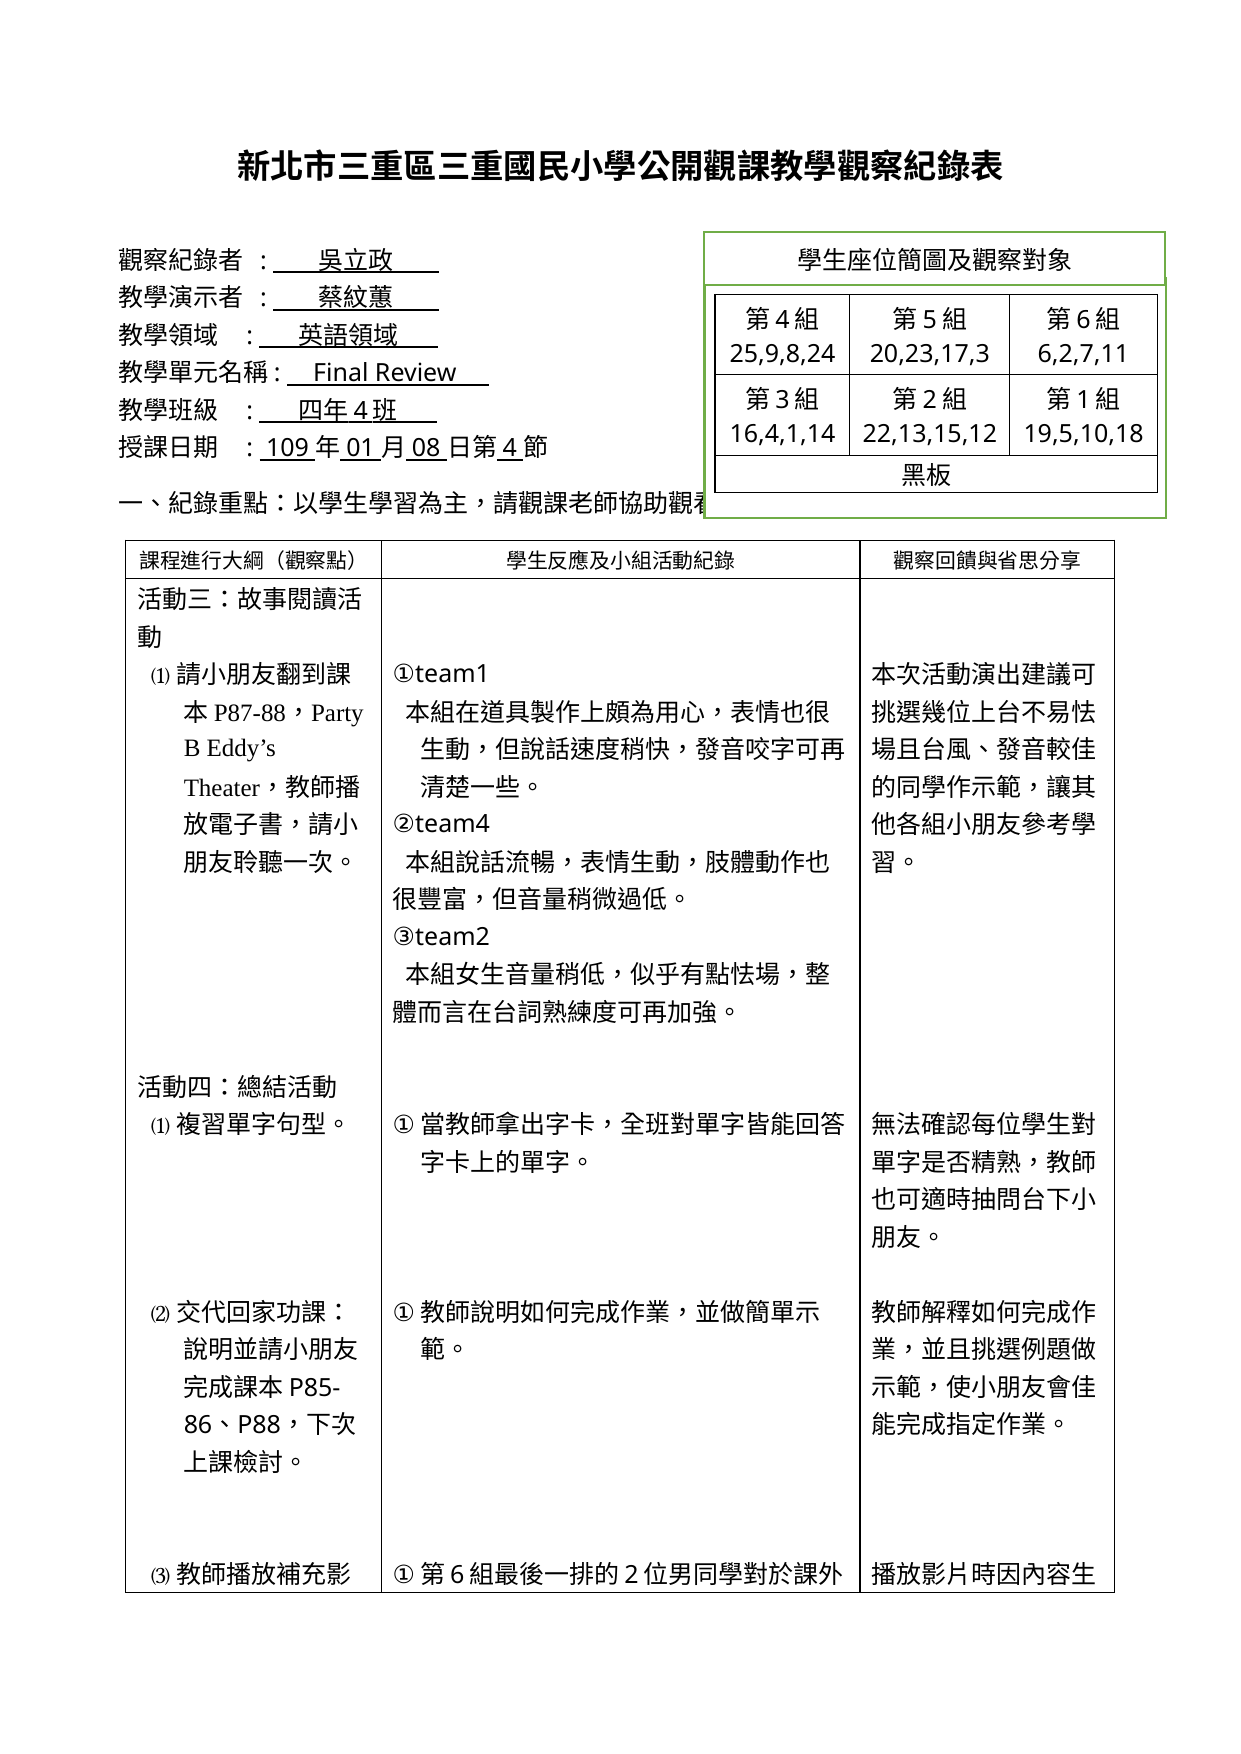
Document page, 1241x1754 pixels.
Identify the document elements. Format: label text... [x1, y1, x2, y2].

text 教學班級 : 四年4班 [118, 389, 703, 427]
table_header 學生反應及小組活動紀錄 [382, 541, 859, 578]
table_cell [861, 579, 1114, 1592]
text 一、紀錄重點：以學生學習為主，請觀課老師協助觀看不同組別的學生學習的反應並記錄 [118, 483, 1122, 521]
text 教學單元名稱 : Final Review [118, 352, 703, 389]
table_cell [126, 579, 381, 1592]
text 教學領域 : 英語領域 [118, 314, 703, 352]
text 教學演示者 : 蔡紋蕙 [118, 277, 703, 314]
text 新北市三重區三重國民小學公開觀課教學觀察紀錄表 [118, 127, 1122, 202]
table_header 課程進行大綱（觀察點） [126, 541, 381, 578]
table_header 觀察回饋與省思分享 [861, 541, 1114, 578]
text 觀察紀錄者 : 吳立政 [118, 239, 703, 277]
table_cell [382, 579, 859, 1592]
text 授課日期 : 109 年 01 月 08 日第 4 節 [118, 427, 703, 464]
